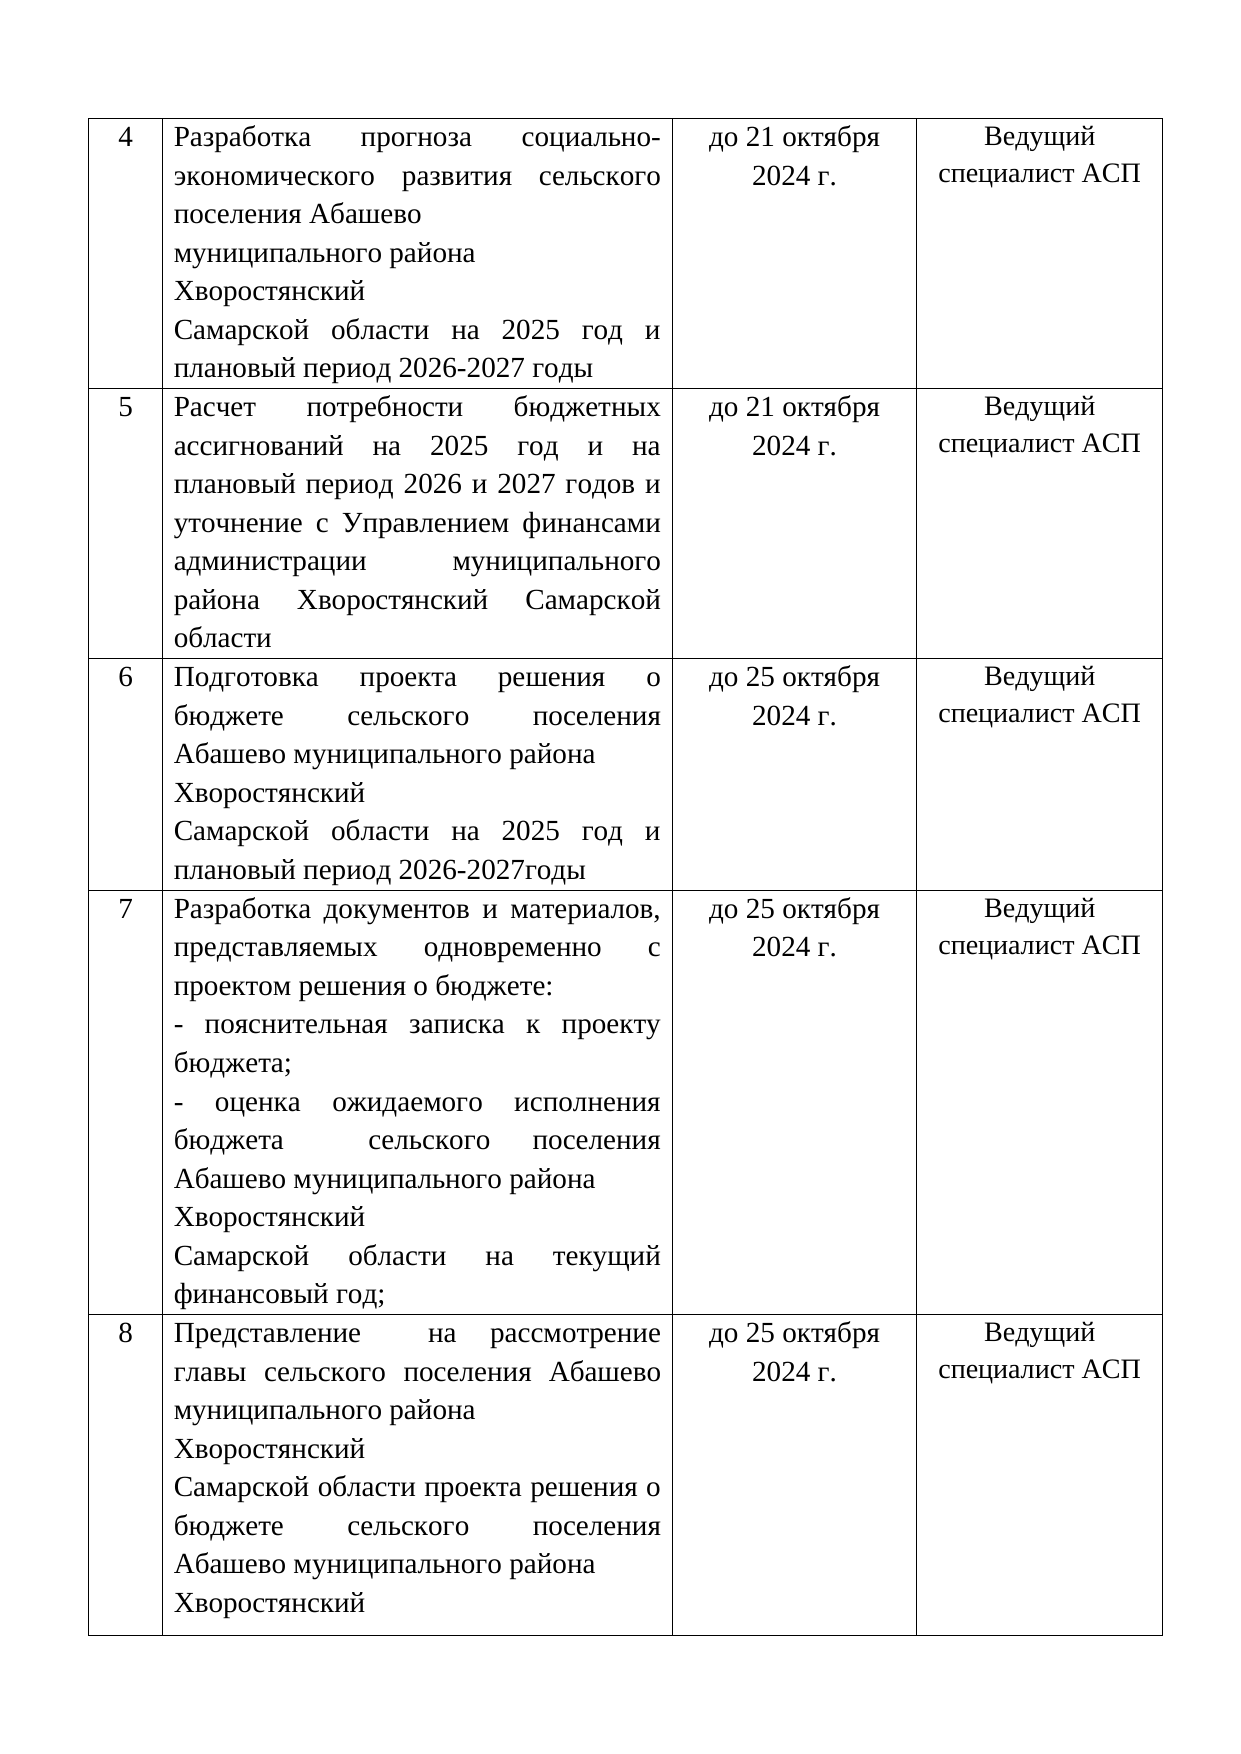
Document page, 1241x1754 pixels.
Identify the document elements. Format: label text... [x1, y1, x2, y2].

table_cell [917, 1315, 1162, 1635]
table_cell Ведущий специалист АСП [917, 659, 1162, 890]
table_cell до 25 октября 2024 г. [673, 659, 916, 890]
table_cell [917, 119, 1162, 388]
table_cell Подготовка проекта решения о бюджете сельского поселения Абашево муниципального района Хворостянский Самарской области на 2025 год и плановый период 2026-2027годы [163, 659, 672, 890]
table_cell 5 [89, 389, 162, 658]
table_cell Разработка документов и материалов, представляемых одновременно с проектом решения о бюджете: - пояснительная записка к проекту бюджета; - оценка ожидаемого исполнения бюджета сельского поселения Абашево муниципального района Хворостянский Самарской области на текущий финансовый год; [163, 891, 672, 1314]
table_cell 7 [89, 891, 162, 1314]
table_cell Разработка прогноза социально-экономического развития сельского поселения Абашево муниципального района Хворостянский Самарской области на 2025 год и плановый период 2026-2027 годы [163, 119, 672, 388]
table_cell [163, 1315, 672, 1635]
table_cell 6 [89, 659, 162, 890]
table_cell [673, 1315, 916, 1635]
table_cell до 25 октября 2024 г. [673, 891, 916, 1314]
table_cell до 21 октября 2024 г. [673, 119, 916, 388]
table_cell 8 [89, 1315, 162, 1635]
table_cell Ведущий специалист АСП [917, 891, 1162, 1314]
table_cell Ведущий специалист АСП [917, 389, 1162, 658]
table_cell 4 [89, 119, 162, 388]
table_cell до 21 октября 2024 г. [673, 389, 916, 658]
table_cell Расчет потребности бюджетных ассигнований на 2025 год и на плановый период 2026 и 2027 годов и уточнение с Управлением финансами администрации муниципального района Хворостянский Самарской области [163, 389, 672, 658]
